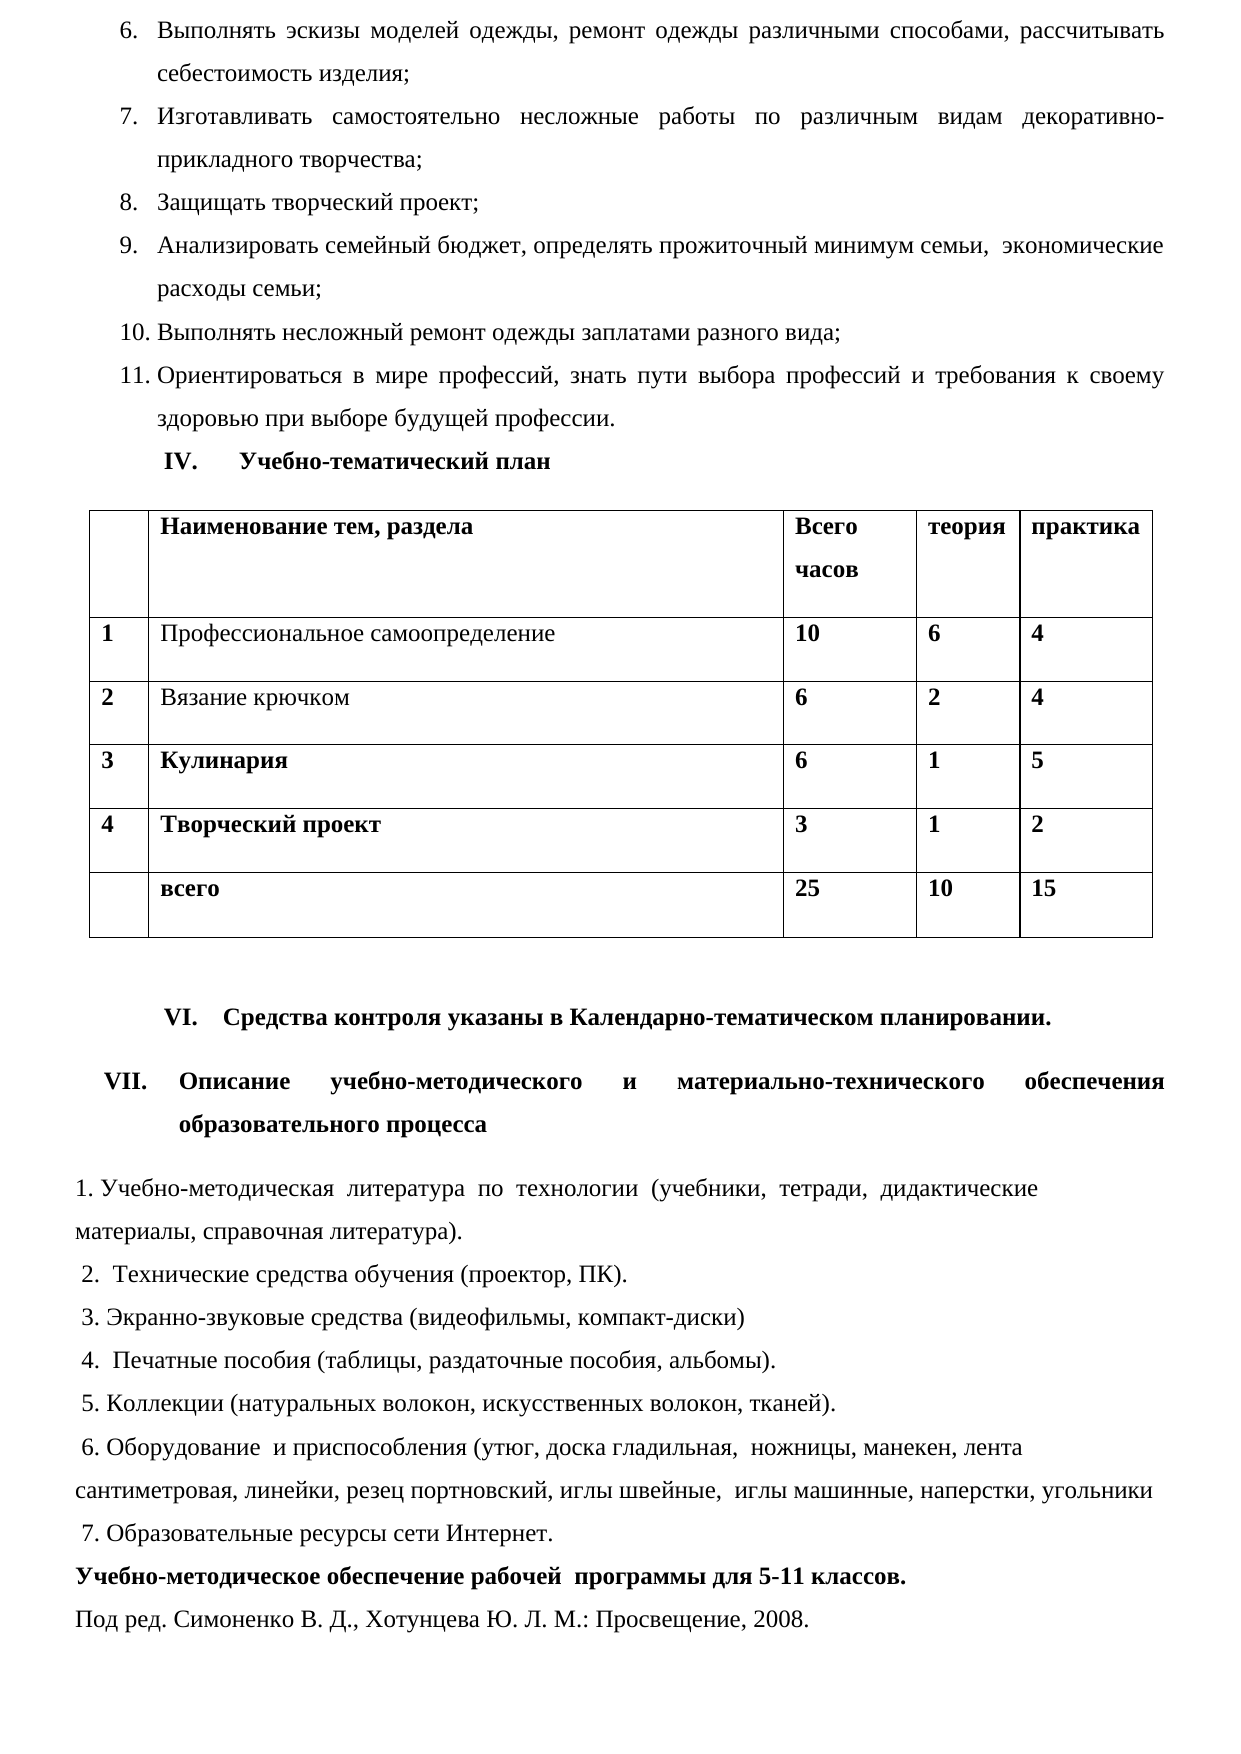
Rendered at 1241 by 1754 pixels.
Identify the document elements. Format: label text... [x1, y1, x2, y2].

table_cell 5 [1021, 745, 1152, 808]
table_cell 10 [917, 873, 1019, 937]
list Учебно-тематический план [164, 446, 1165, 475]
table_cell 25 [784, 873, 916, 937]
table_cell 2 [90, 682, 148, 744]
text 7. Образовательные ресурсы сети Интернет. [75, 1518, 1165, 1547]
table_cell 3 [90, 745, 148, 808]
list Изготавливать самостоятельно несложные работы по различным видам декоративно-прикладного творчества; [119, 101, 1165, 173]
table_header Наименование тем, раздела [149, 511, 783, 617]
table_cell 2 [917, 682, 1019, 744]
table_cell Вязание крючком [149, 682, 783, 744]
text 4. Печатные пособия (таблицы, раздаточные пособия, альбомы). [75, 1345, 1165, 1374]
table_cell 10 [784, 618, 916, 681]
text 5. Коллекции (натуральных волокон, искусственных волокон, тканей). [75, 1388, 1165, 1417]
table_cell 6 [784, 682, 916, 744]
table_header теория [917, 511, 1019, 617]
table_cell 2 [1021, 809, 1152, 872]
table_cell 6 [784, 745, 916, 808]
text 3. Экранно-звуковые средства (видеофильмы, компакт-диски) [75, 1302, 1165, 1331]
text 1. Учебно-методическая литература по технологии (учебники, тетради, дидактические материалы, справочная литература). [75, 1173, 1165, 1245]
table_cell Кулинария [149, 745, 783, 808]
table_cell 4 [1021, 618, 1152, 681]
text 6. Оборудование и приспособления (утюг, доска гладильная, ножницы, манекен, лента сантиметровая, линейки, резец портновский, иглы швейные, иглы машинные, наперстки, угольники [75, 1432, 1165, 1503]
table_cell всего [149, 873, 783, 937]
table_cell 6 [917, 618, 1019, 681]
table_cell 1 [90, 618, 148, 681]
table_cell 4 [90, 809, 148, 872]
table_cell Профессиональное самоопределение [149, 618, 783, 681]
text 2. Технические средства обучения (проектор, ПК). [75, 1259, 1165, 1288]
list Выполнять несложный ремонт одежды заплатами разного вида; [119, 317, 1165, 345]
text Под ред. Симоненко В. Д., Хотунцева Ю. Л. М.: Просвещение, 2008. [75, 1604, 1165, 1633]
text Учебно-методическое обеспечение рабочей программы для 5-11 классов. [75, 1561, 1165, 1590]
table_cell 15 [1021, 873, 1152, 937]
list Средства контроля указаны в Календарно-тематическом планировании. [164, 1002, 1165, 1031]
table_header Всего часов [784, 511, 916, 617]
table_cell [90, 873, 148, 937]
list Выполнять эскизы моделей одежды, ремонт одежды различными способами, рассчитывать себестоимость изделия; [119, 15, 1165, 87]
list Анализировать семейный бюджет, определять прожиточный минимум семьи, экономические расходы семьи; [119, 230, 1165, 302]
list Описание учебно-методического и материально-технического обеспечения образовательного процесса [103, 1066, 1165, 1138]
list Ориентироваться в мире профессий, знать пути выбора профессий и требования к своему здоровью при выборе будущей профессии. [119, 360, 1165, 432]
list Защищать творческий проект; [119, 187, 1165, 216]
table_header № [90, 511, 148, 617]
table_cell Творческий проект [149, 809, 783, 872]
table_cell 1 [917, 745, 1019, 808]
table_cell 1 [917, 809, 1019, 872]
table_header практика [1021, 511, 1152, 617]
table_cell 4 [1021, 682, 1152, 744]
table_cell 3 [784, 809, 916, 872]
